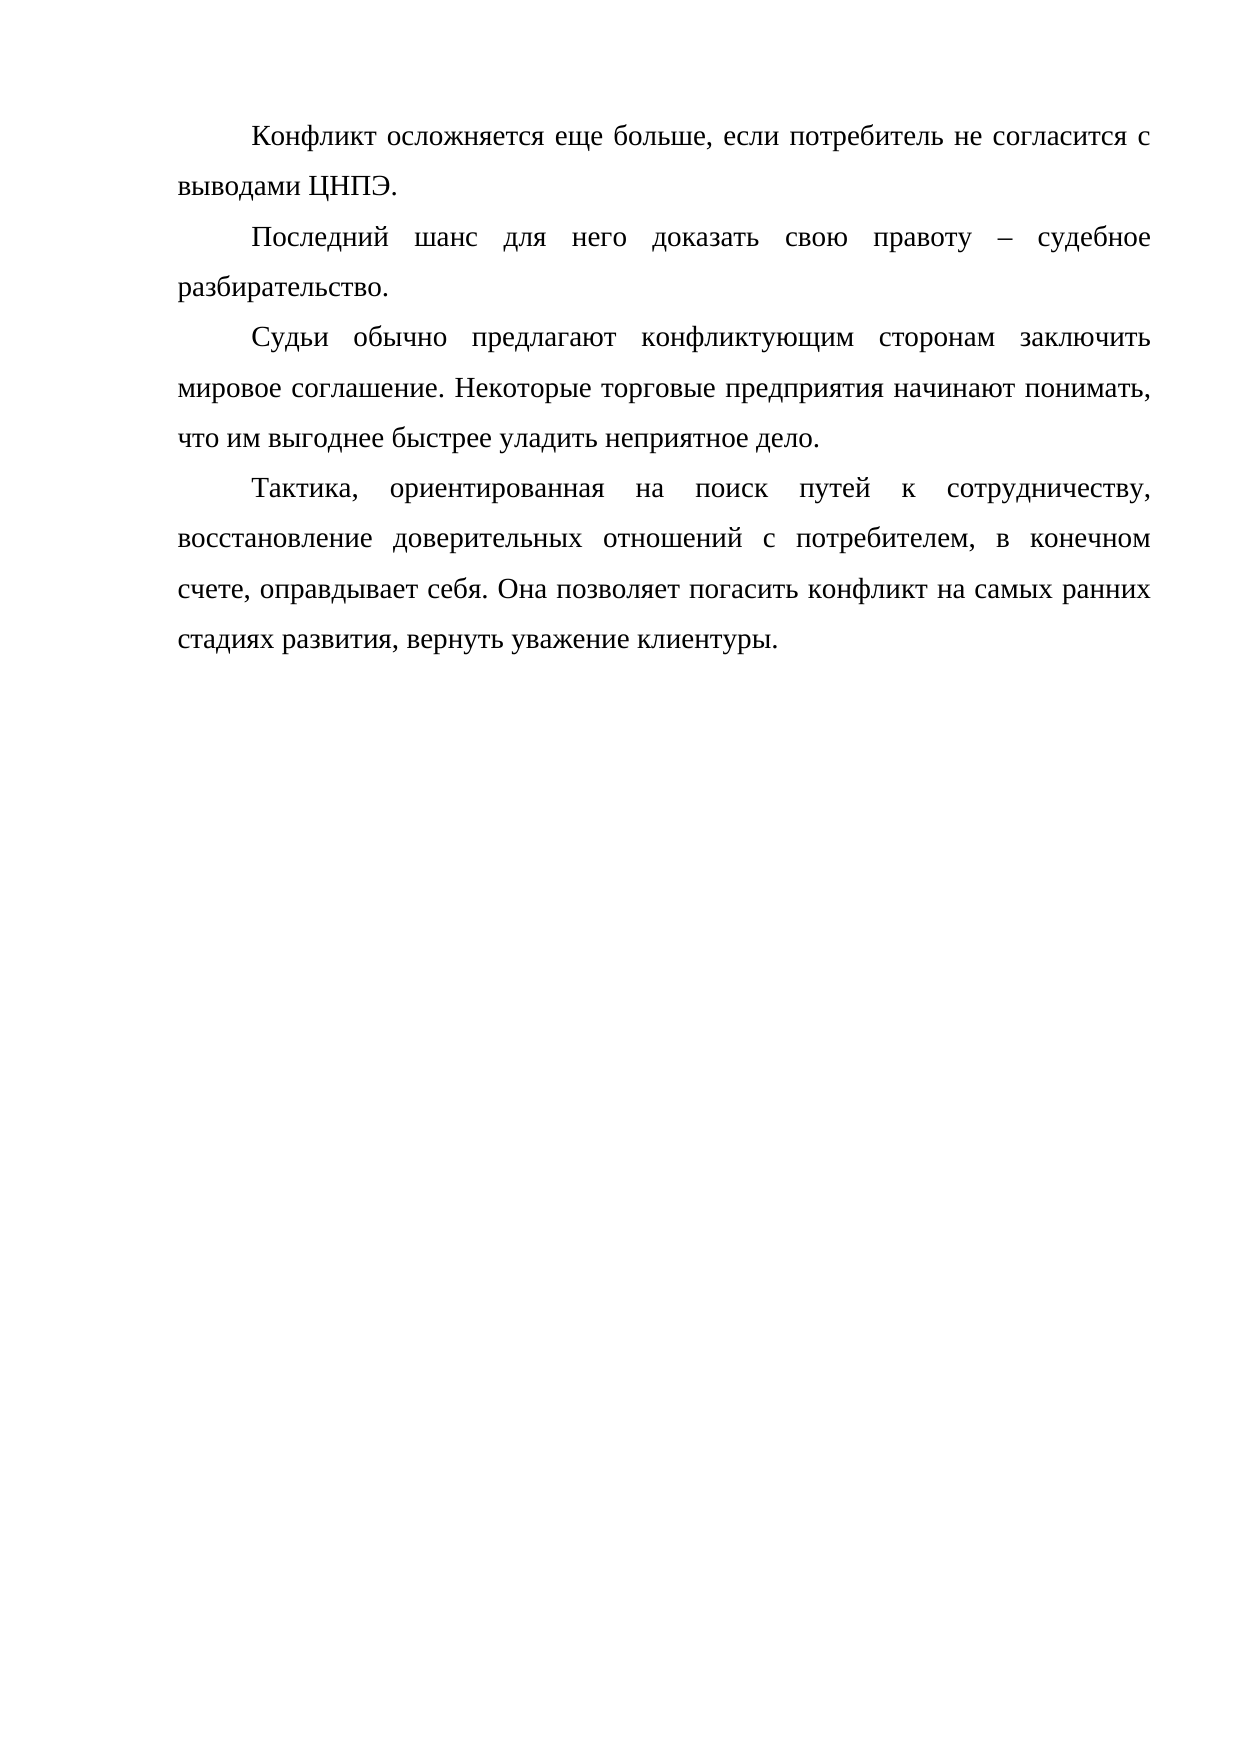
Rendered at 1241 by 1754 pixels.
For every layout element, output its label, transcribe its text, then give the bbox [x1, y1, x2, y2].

text Конфликт осложняется еще больше, если потребитель не согласится с выводами ЦНПЭ. [177, 118, 1152, 202]
text Судьи обычно предлагают конфликтующим сторонам заключить мировое соглашение. Некоторые торговые предприятия начинают понимать, что им выгоднее быстрее уладить неприятное дело. [177, 319, 1152, 453]
text Последний шанс для него доказать свою правоту – судебное разбирательство. [177, 219, 1152, 303]
text Тактика, ориентированная на поиск путей к сотрудничеству, восстановление доверительных отношений с потребителем, в конечном счете, оправдывает себя. Она позволяет погасить конфликт на самых ранних стадиях развития, вернуть уважение клиентуры. [177, 470, 1152, 655]
